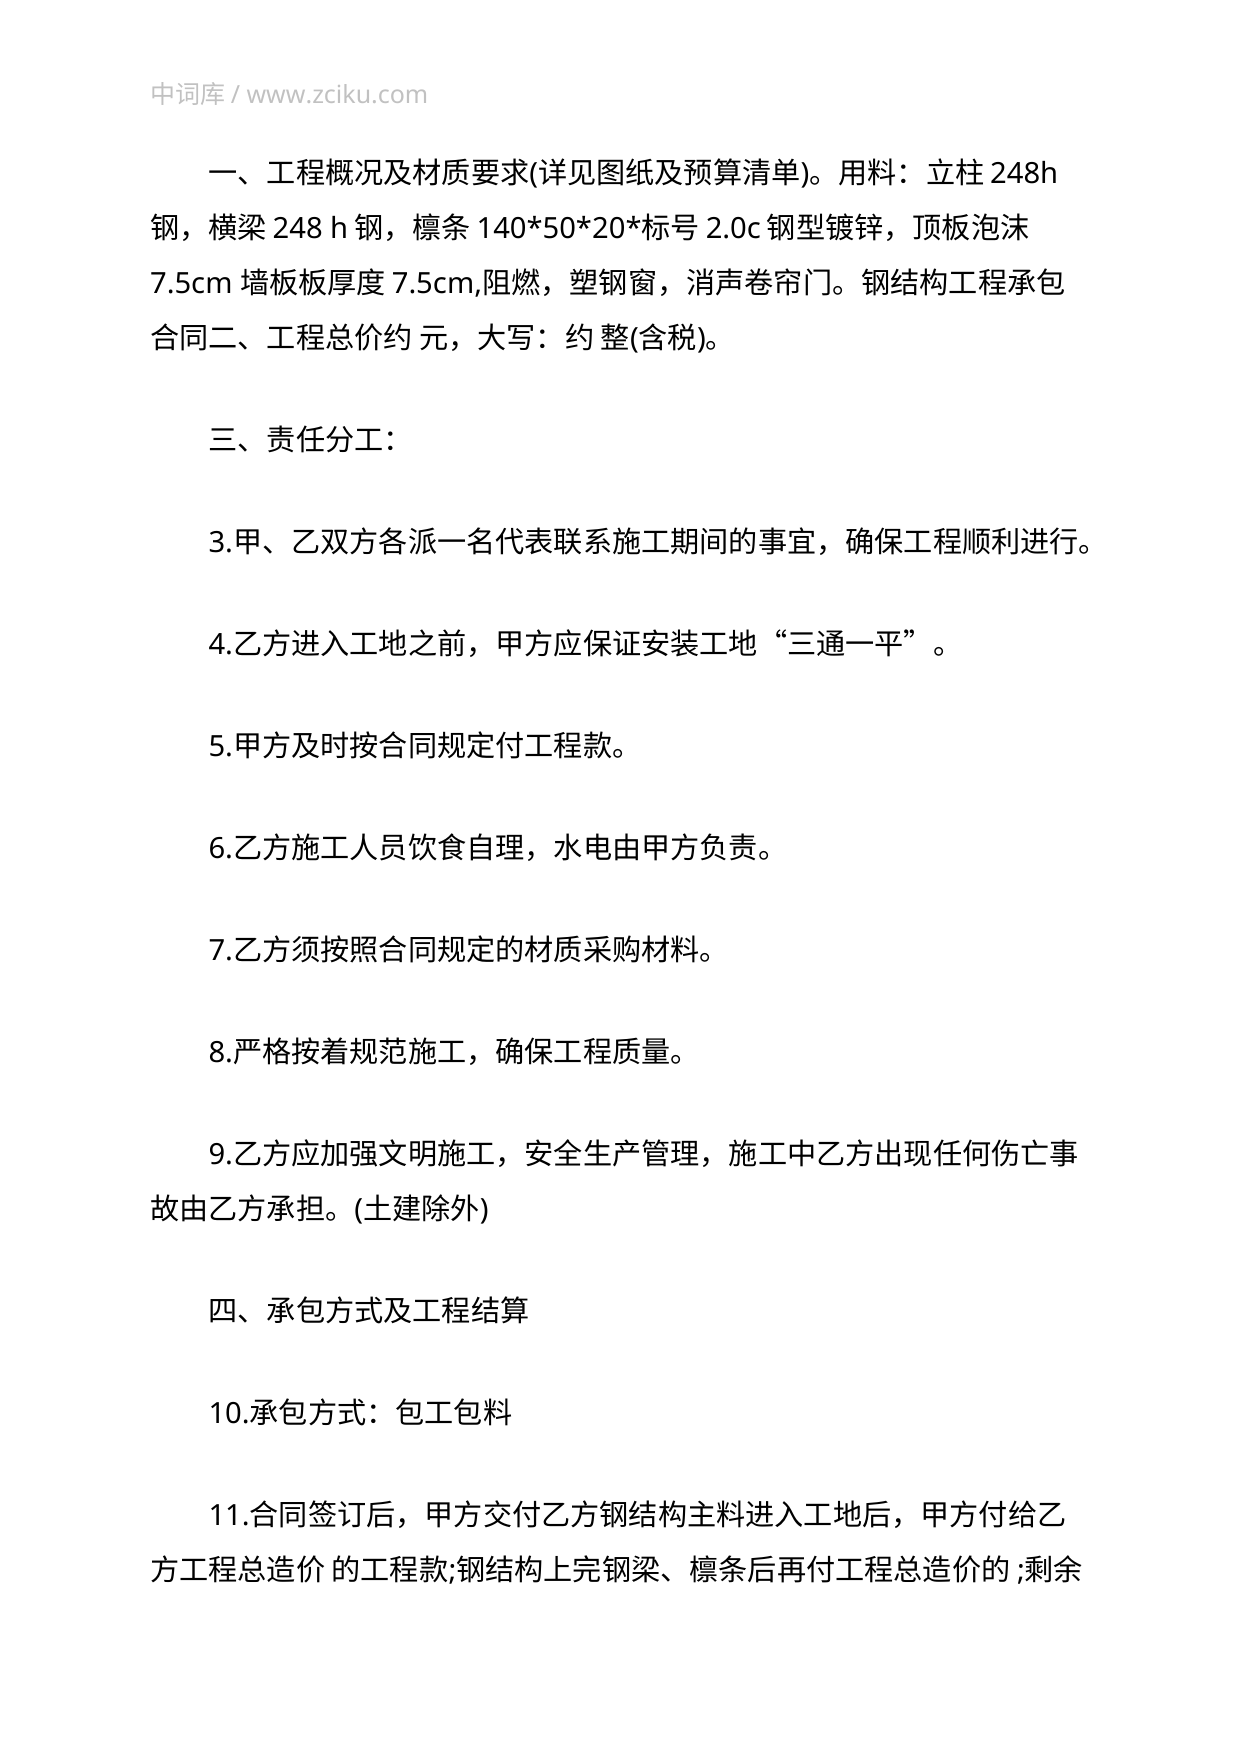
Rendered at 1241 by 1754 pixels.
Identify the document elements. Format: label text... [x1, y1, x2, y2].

text 5.甲方及时按合同规定付工程款。 [150, 723, 1090, 765]
text 一、工程概况及材质要求(详见图纸及预算清单)。用料：立柱248h钢，横梁248 h钢，檩条140*50*20*标号2.0c钢型镀锌，顶板泡沫7.5cm 墙板板厚度7.5cm,阻燃，塑钢窗，消声卷帘门。钢结构工程承包合同二、工程总价约 元，大写：约 整(含税)。 [150, 150, 1090, 357]
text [150, 1491, 1090, 1589]
text 3.甲、乙双方各派一名代表联系施工期间的事宜，确保工程顺利进行。 [150, 519, 1090, 561]
text 7.乙方须按照合同规定的材质采购材料。 [150, 927, 1090, 969]
text 4.乙方进入工地之前，甲方应保证安装工地“三通一平”。 [150, 621, 1090, 663]
text 6.乙方施工人员饮食自理，水电由甲方负责。 [150, 825, 1090, 867]
text 四、承包方式及工程结算 [150, 1288, 1090, 1330]
text 10.承包方式：包工包料 [150, 1389, 1090, 1432]
text 8.严格按着规范施工，确保工程质量。 [150, 1029, 1090, 1071]
text 9.乙方应加强文明施工，安全生产管理，施工中乙方出现任何伤亡事故由乙方承担。(土建除外) [150, 1131, 1090, 1228]
text 三、责任分工： [150, 417, 1090, 459]
